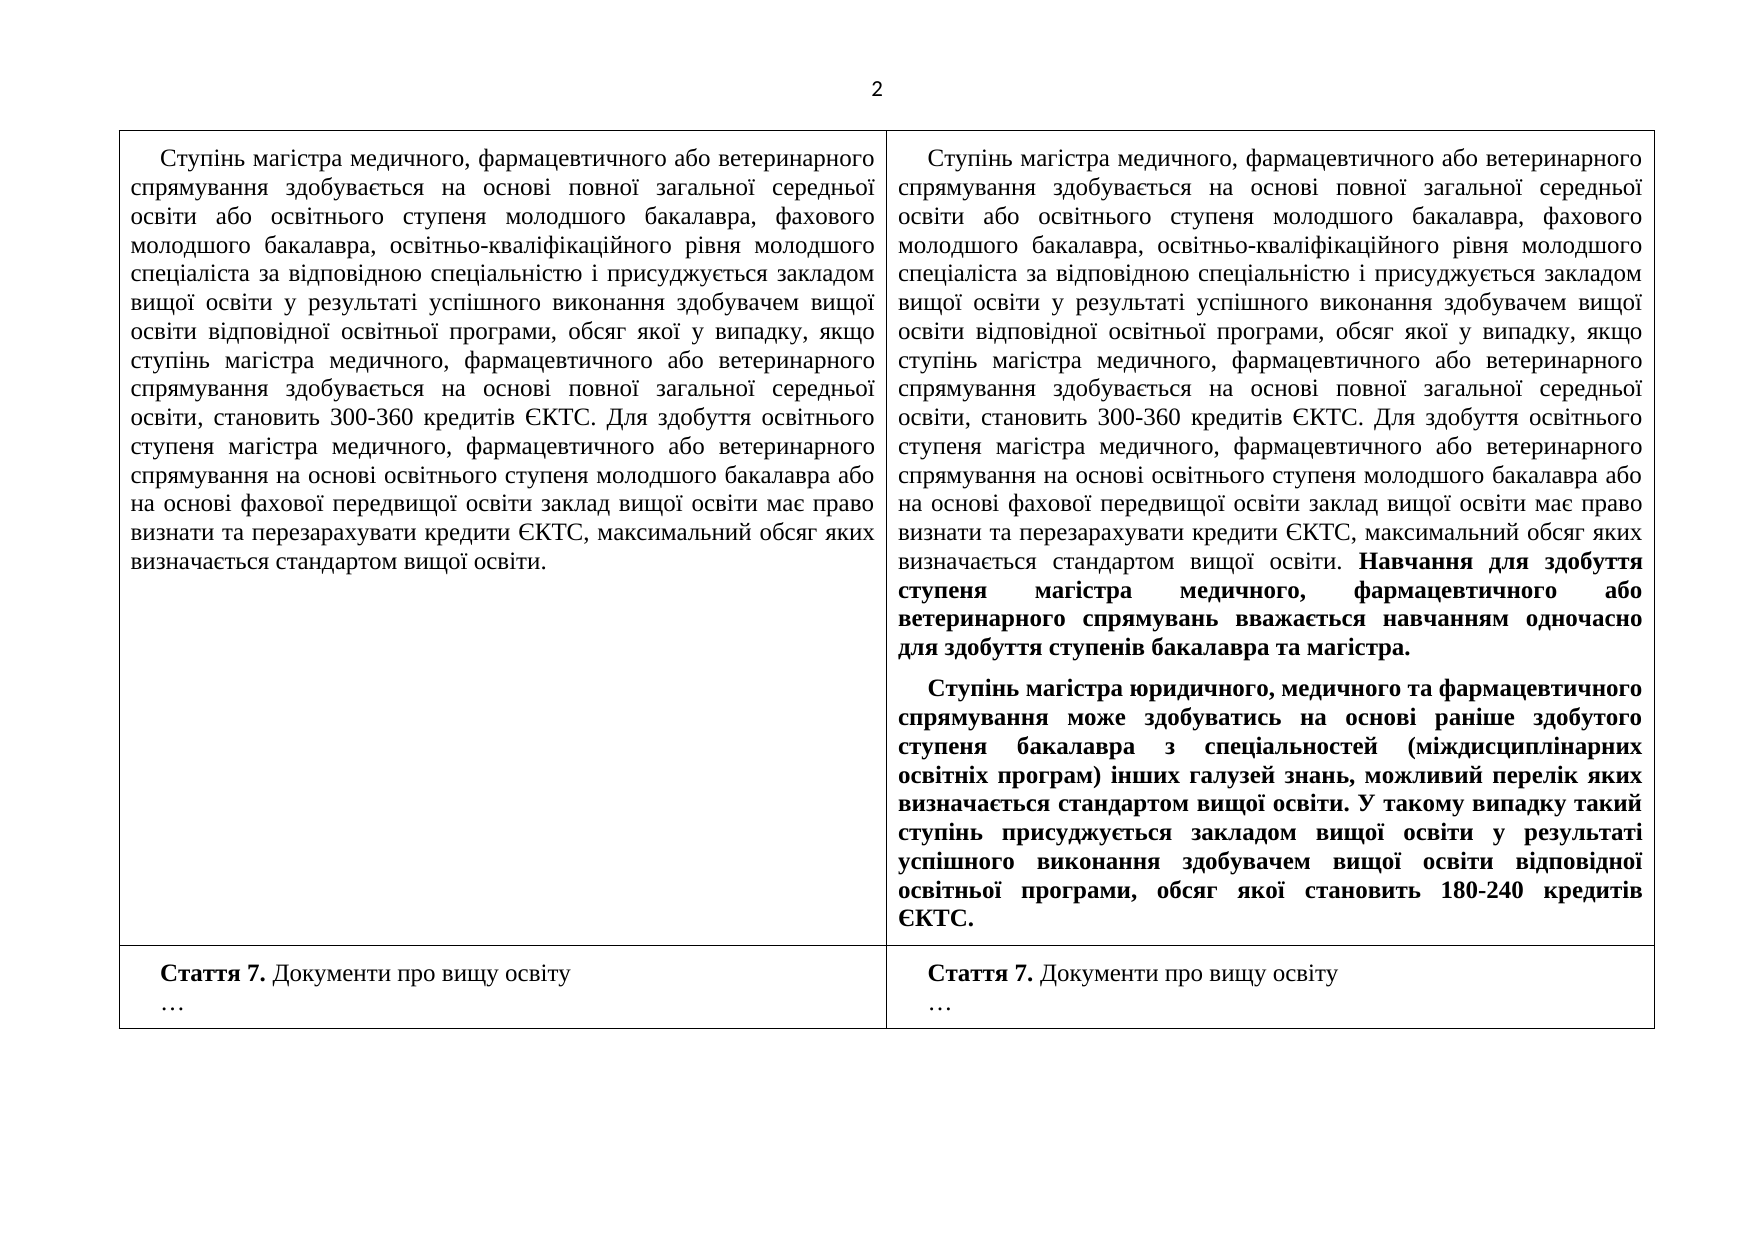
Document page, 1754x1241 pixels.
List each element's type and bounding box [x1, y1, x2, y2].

table_cell [887, 946, 1654, 1028]
table_cell [120, 131, 886, 945]
table_cell [120, 946, 886, 1028]
table_cell [887, 131, 1654, 945]
